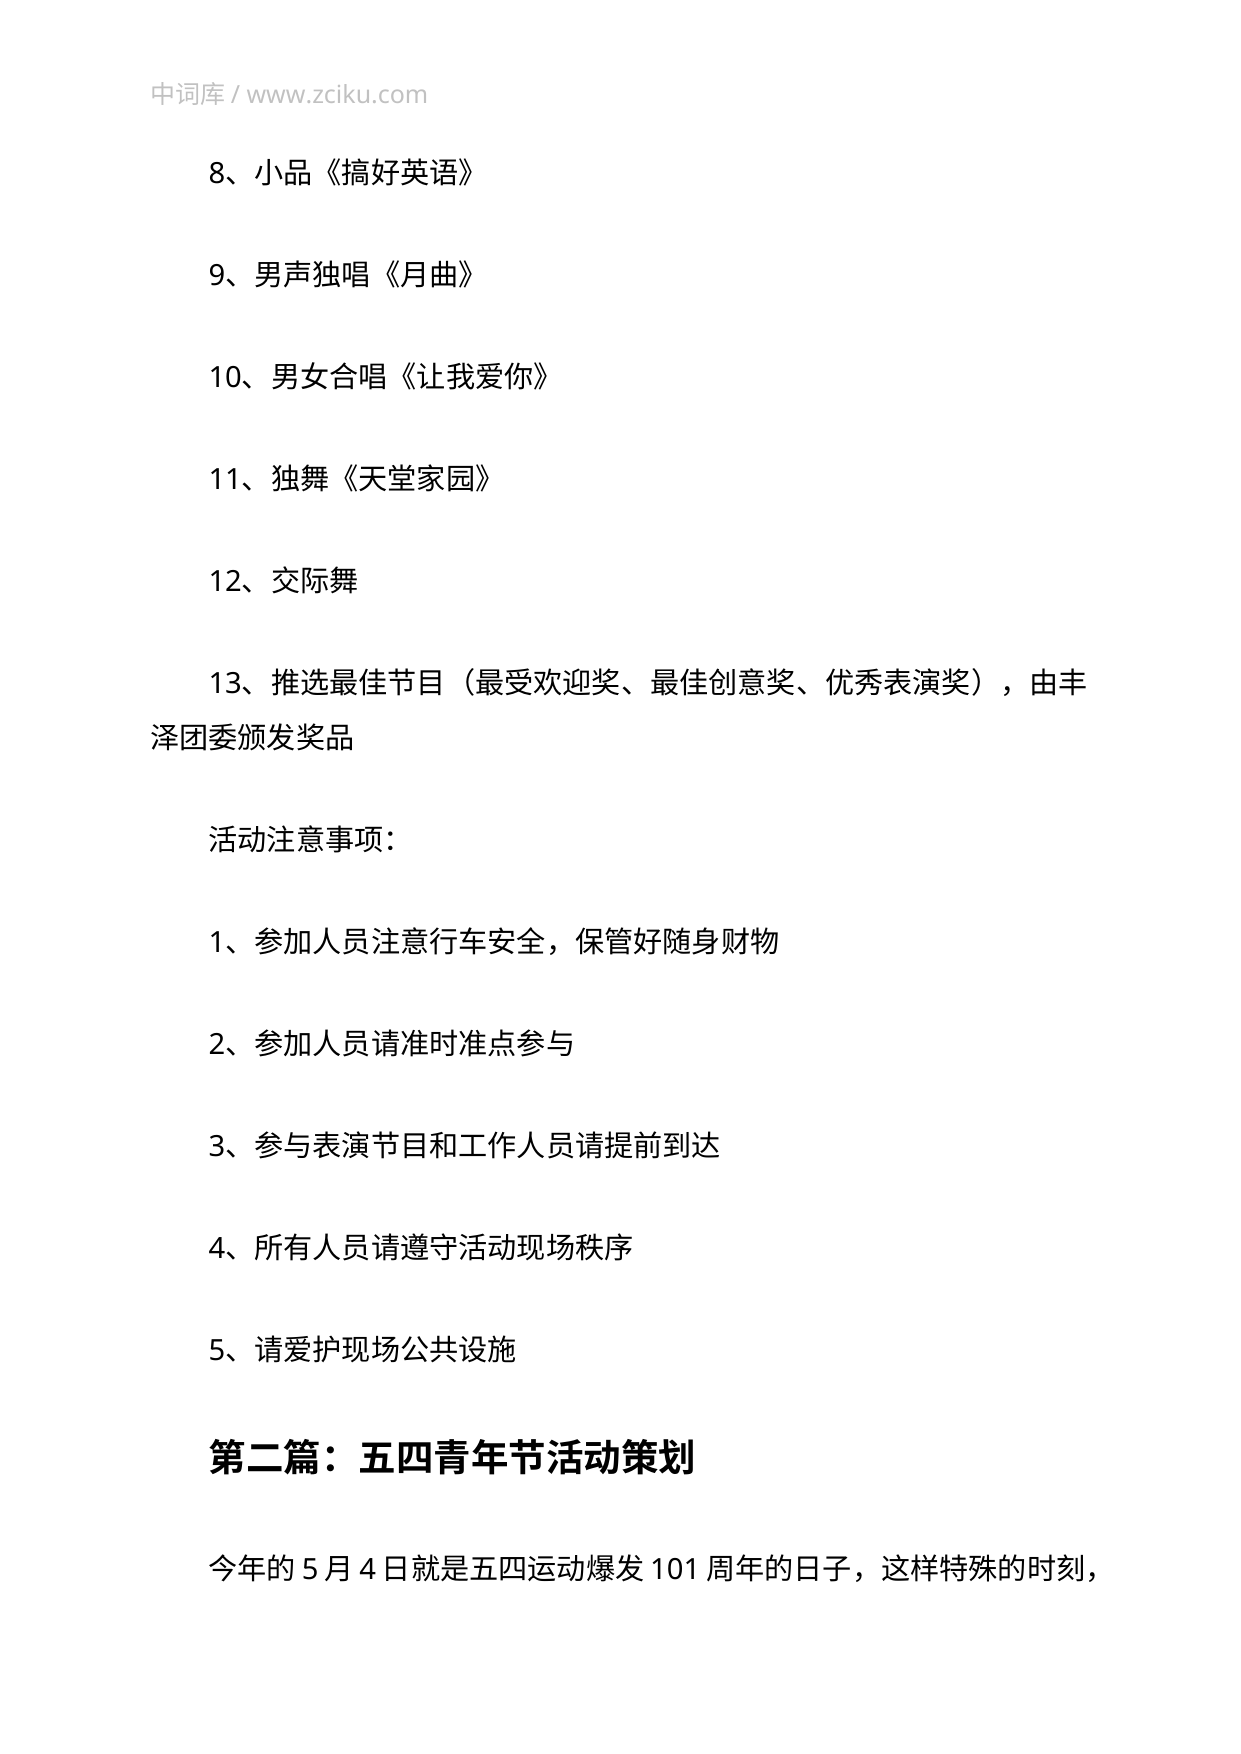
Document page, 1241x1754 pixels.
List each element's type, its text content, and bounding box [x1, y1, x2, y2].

text 9、男声独唱《月曲》 [150, 252, 1090, 294]
text 2、参加人员请准时准点参与 [150, 1020, 1090, 1063]
text 4、所有人员请遵守活动现场秩序 [150, 1224, 1090, 1267]
text 3、参与表演节目和工作人员请提前到达 [150, 1122, 1090, 1165]
text 第二篇：五四青年节活动策划 [150, 1428, 1090, 1483]
text 11、独舞《天堂家园》 [150, 456, 1090, 498]
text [150, 1546, 1090, 1588]
text 10、男女合唱《让我爱你》 [150, 354, 1090, 396]
text 13、推选最佳节目（最受欢迎奖、最佳创意奖、优秀表演奖），由丰泽团委颁发奖品 [150, 660, 1090, 757]
text 5、请爱护现场公共设施 [150, 1326, 1090, 1369]
text 8、小品《搞好英语》 [150, 150, 1090, 192]
text 活动注意事项： [150, 817, 1090, 859]
text 1、参加人员注意行车安全，保管好随身财物 [150, 918, 1090, 961]
text 12、交际舞 [150, 558, 1090, 600]
